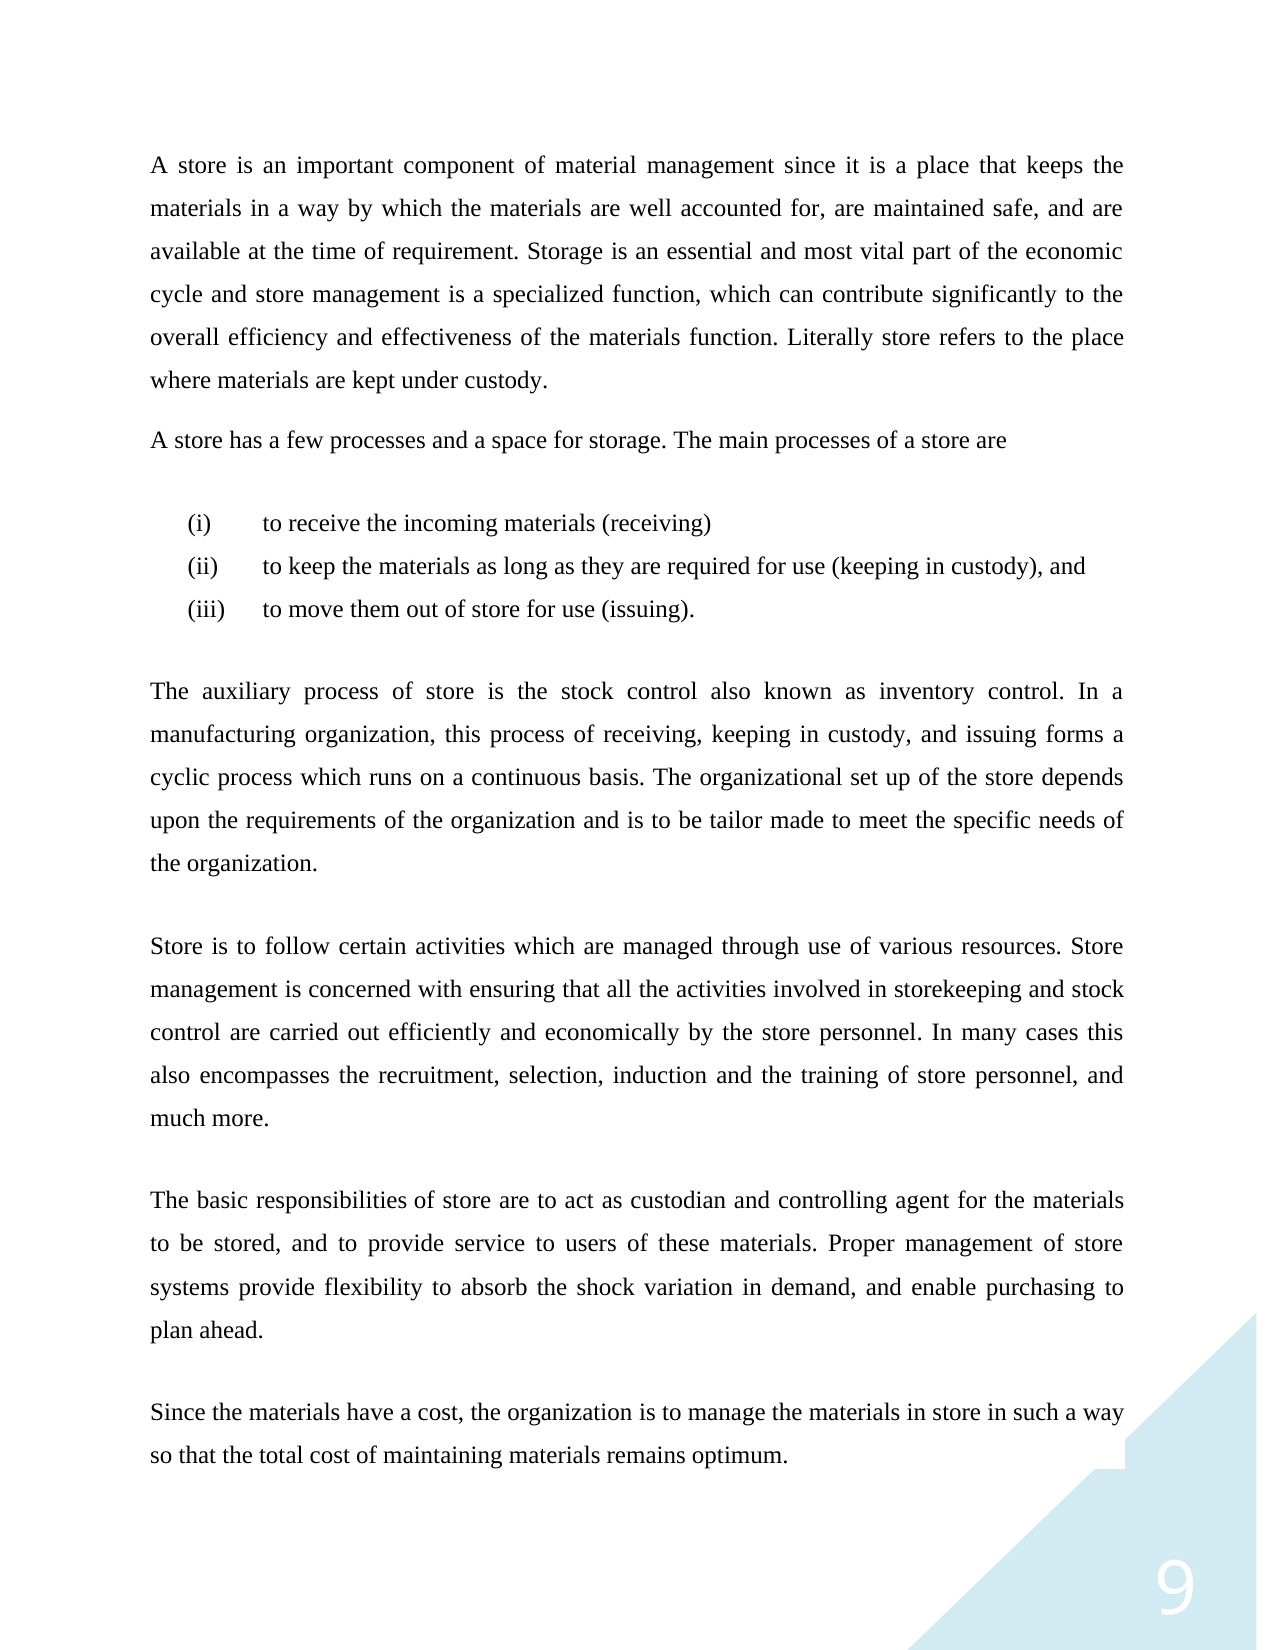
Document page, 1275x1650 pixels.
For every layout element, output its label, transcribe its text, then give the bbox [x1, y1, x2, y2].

text A store is an important component of material management since it is a place that keeps the materials in a way by which the materials are well accounted for, are maintained safe, and are available at the time of requirement. Storage is an essential and most vital part of the economic cycle and store management is a specialized function, which can contribute significantly to the overall efficiency and effectiveness of the materials function. Literally store refers to the place where materials are kept under custody. [150, 150, 1125, 394]
text Since the materials have a cost, the organization is to manage the materials in store in such a way so that the total cost of maintaining materials remains optimum. [150, 1397, 1125, 1469]
text The basic responsibilities of store are to act as custodian and controlling agent for the materials to be stored, and to provide service to users of these materials. Proper management of store systems provide flexibility to absorb the shock variation in demand, and enable purchasing to plan ahead. [150, 1185, 1125, 1343]
list to keep the materials as long as they are required for use (keeping in custody), and [187, 551, 1125, 579]
text A store has a few processes and a space for storage. The main processes of a store are [150, 425, 1125, 454]
list to receive the incoming materials (receiving) [187, 508, 1125, 536]
text Store is to follow certain activities which are managed through use of various resources. Store management is concerned with ensuring that all the activities involved in storekeeping and stock control are carried out efficiently and economically by the store personnel. In many cases this also encompasses the recruitment, selection, induction and the training of store personnel, and much more. [150, 931, 1125, 1132]
list to move them out of store for use (issuing). [187, 594, 1125, 623]
text The auxiliary process of store is the stock control also known as inventory control. In a manufacturing organization, this process of receiving, keeping in custody, and issuing forms a cyclic process which runs on a continuous basis. The organizational set up of the store depends upon the requirements of the organization and is to be tailor made to meet the specific needs of the organization. [150, 676, 1125, 877]
